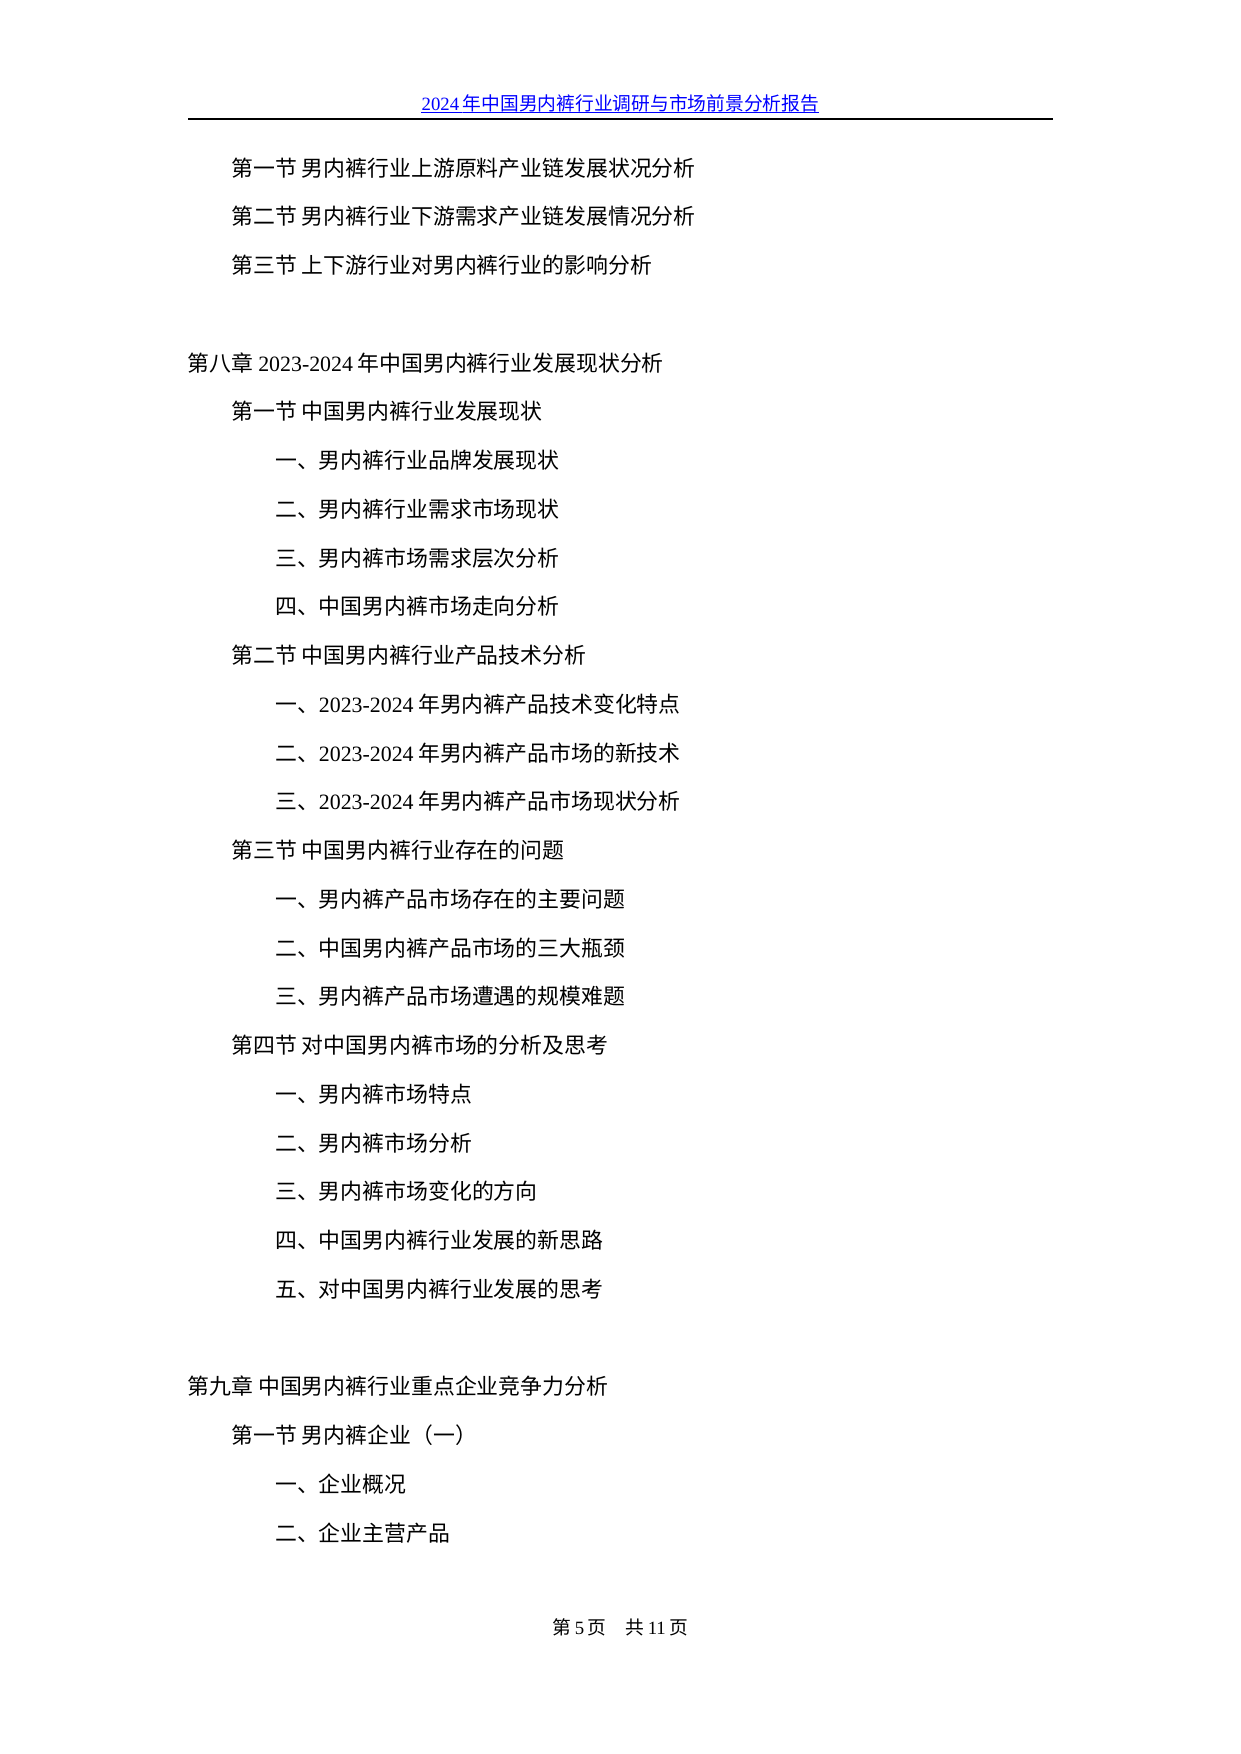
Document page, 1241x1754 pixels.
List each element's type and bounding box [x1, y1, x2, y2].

text [187, 150, 1053, 1548]
